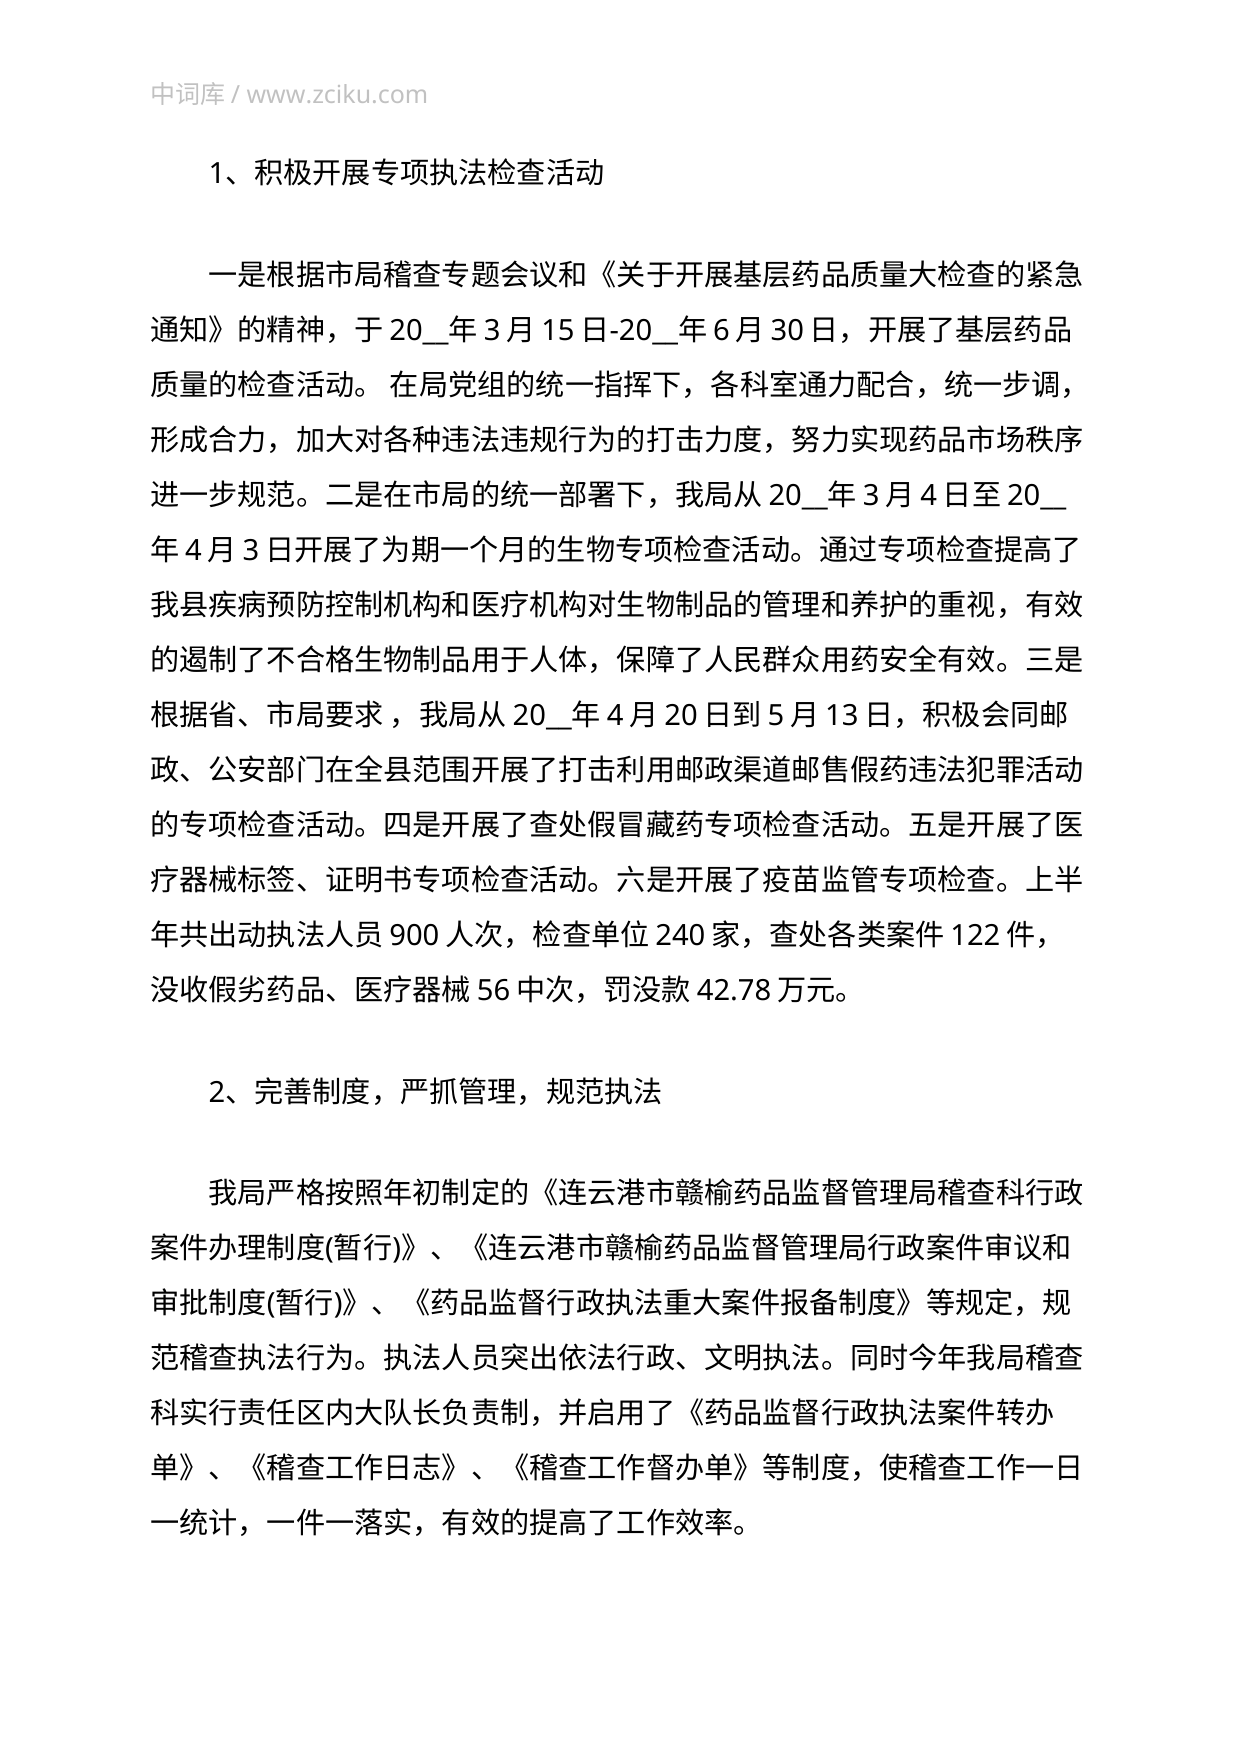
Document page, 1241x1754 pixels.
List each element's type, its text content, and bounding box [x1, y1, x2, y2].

text 一是根据市局稽查专题会议和《关于开展基层药品质量大检查的紧急通知》的精神，于20__年3月15日-20__年6月30日，开展了基层药品质量的检查活动。 在局党组的统一指挥下，各科室通力配合，统一步调，形成合力，加大对各种违法违规行为的打击力度，努力实现药品市场秩序进一步规范。二是在市局的统一部署下，我局从20__年3月4日至20__年4月3日开展了为期一个月的生物专项检查活动。通过专项检查提高了我县疾病预防控制机构和医疗机构对生物制品的管理和养护的重视，有效的遏制了不合格生物制品用于人体，保障了人民群众用药安全有效。三是根据省、市局要求 ，我局从20__年4月20日到5月13日，积极会同邮政、公安部门在全县范围开展了打击利用邮政渠道邮售假药违法犯罪活动的专项检查活动。四是开展了查处假冒藏药专项检查活动。五是开展了医疗器械标签、证明书专项检查活动。六是开展了疫苗监管专项检查。上半年共出动执法人员900人次，检查单位240家，查处各类案件122件，没收假劣药品、医疗器械56中次，罚没款42.78万元。 [150, 252, 1090, 1008]
text 1、积极开展专项执法检查活动 [150, 150, 1090, 192]
text 2、完善制度，严抓管理，规范执法 [150, 1068, 1090, 1111]
text 我局严格按照年初制定的《连云港市赣榆药品监督管理局稽查科行政案件办理制度(暂行)》、《连云港市赣榆药品监督管理局行政案件审议和审批制度(暂行)》、《药品监督行政执法重大案件报备制度》等规定，规范稽查执法行为。执法人员突出依法行政、文明执法。同时今年我局稽查科实行责任区内大队长负责制，并启用了《药品监督行政执法案件转办单》、《稽查工作日志》、《稽查工作督办单》等制度，使稽查工作一日一统计，一件一落实，有效的提高了工作效率。 [150, 1170, 1090, 1542]
